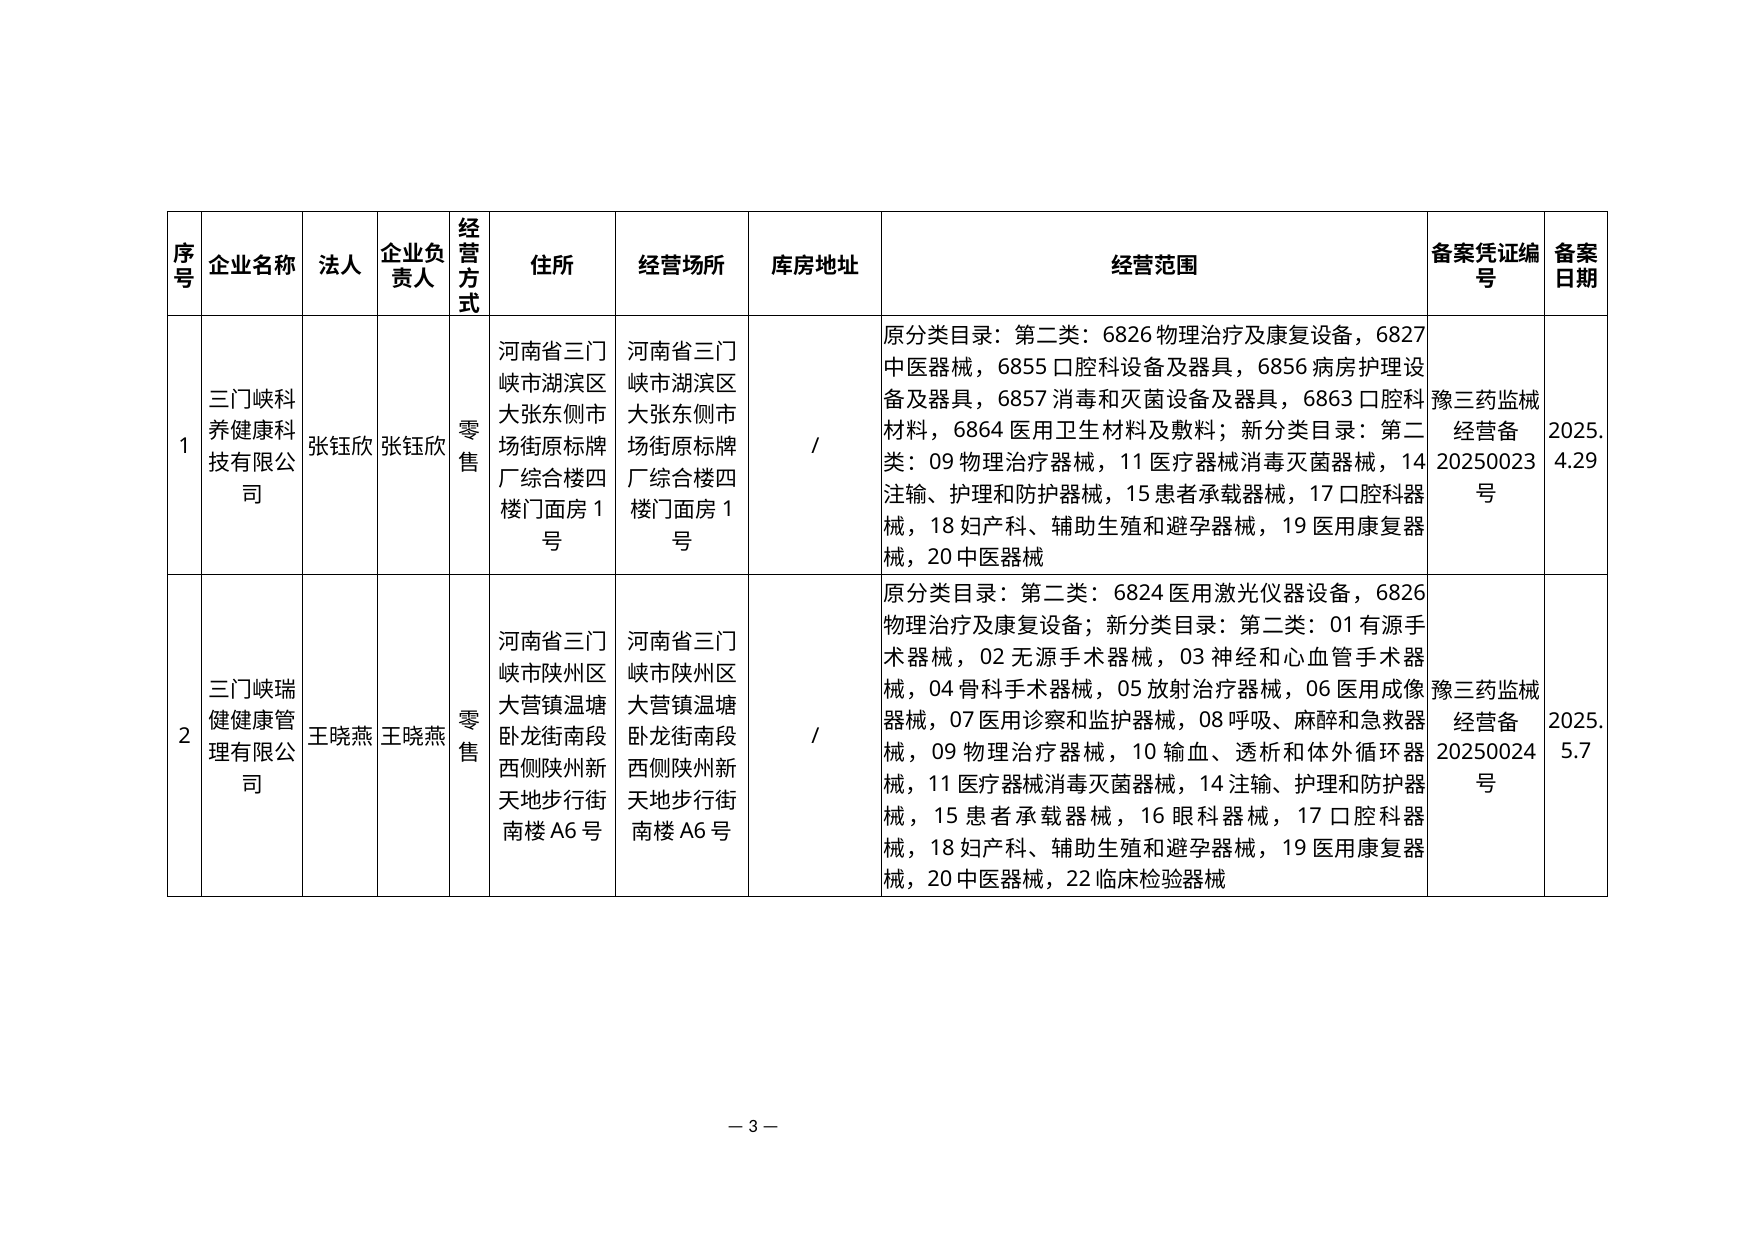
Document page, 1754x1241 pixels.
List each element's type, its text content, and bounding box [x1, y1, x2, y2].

table_cell 三门峡科养健康科技有限公司 [202, 316, 302, 574]
table_cell 河南省三门峡市湖滨区大张东侧市场街原标牌厂综合楼四楼门面房1号 [490, 316, 615, 574]
table_header 经营方式 [450, 212, 489, 315]
table_header 经营范围 [882, 212, 1427, 315]
table_cell 张钰欣 [378, 316, 449, 574]
table_cell 王晓燕 [378, 575, 449, 896]
table_cell / [749, 575, 881, 896]
table_header 库房地址 [749, 212, 881, 315]
table_cell / [749, 316, 881, 574]
table_header 备案凭证编号 [1428, 212, 1544, 315]
table_cell 零售 [450, 316, 489, 574]
table_header 住所 [490, 212, 615, 315]
table_cell 河南省三门峡市陕州区大营镇温塘卧龙街南段西侧陕州新天地步行街南楼A6号 [490, 575, 615, 896]
table_cell 豫三药监械经营备20250023号 [1428, 316, 1544, 574]
table_cell 河南省三门峡市陕州区大营镇温塘卧龙街南段西侧陕州新天地步行街南楼A6号 [616, 575, 748, 896]
table_cell 2 [168, 575, 201, 896]
table_cell 零售 [450, 575, 489, 896]
table_header 备案日期 [1545, 212, 1607, 315]
table_cell 豫三药监械经营备20250024号 [1428, 575, 1544, 896]
table_cell 张钰欣 [303, 316, 377, 574]
table_cell 2025.5.7 [1545, 575, 1607, 896]
table_cell 原分类目录：第二类：6826物理治疗及康复设备，6827中医器械，6855口腔科设备及器具，6856病房护理设备及器具，6857消毒和灭菌设备及器具，6863口腔科材料，6864医用卫生材料及敷料；新分类目录：第二类：09物理治疗器械，11医疗器械消毒灭菌器械，14注输、护理和防护器械，15患者承载器械，17口腔科器械，18妇产科、辅助生殖和避孕器械，19医用康复器械，20中医器械 [882, 316, 1427, 574]
table_header 企业负责人 [378, 212, 449, 315]
table_cell 1 [168, 316, 201, 574]
table_cell 王晓燕 [303, 575, 377, 896]
table_cell 三门峡瑞健健康管理有限公司 [202, 575, 302, 896]
table_header 企业名称 [202, 212, 302, 315]
table_cell 河南省三门峡市湖滨区大张东侧市场街原标牌厂综合楼四楼门面房1号 [616, 316, 748, 574]
table_cell 2025.4.29 [1545, 316, 1607, 574]
table_header 序号 [168, 212, 201, 315]
table_header 法人 [303, 212, 377, 315]
table_header 经营场所 [616, 212, 748, 315]
table_cell 原分类目录：第二类：6824医用激光仪器设备，6826物理治疗及康复设备；新分类目录：第二类：01有源手术器械，02无源手术器械，03神经和心血管手术器械，04骨科手术器械，05放射治疗器械，06医用成像器械，07医用诊察和监护器械，08呼吸、麻醉和急救器械，09物理治疗器械，10输血、透析和体外循环器械，11医疗器械消毒灭菌器械，14注输、护理和防护器械，15患者承载器械，16眼科器械，17口腔科器械，18妇产科、辅助生殖和避孕器械，19医用康复器械，20中医器械，22临床检验器械 [882, 575, 1427, 896]
